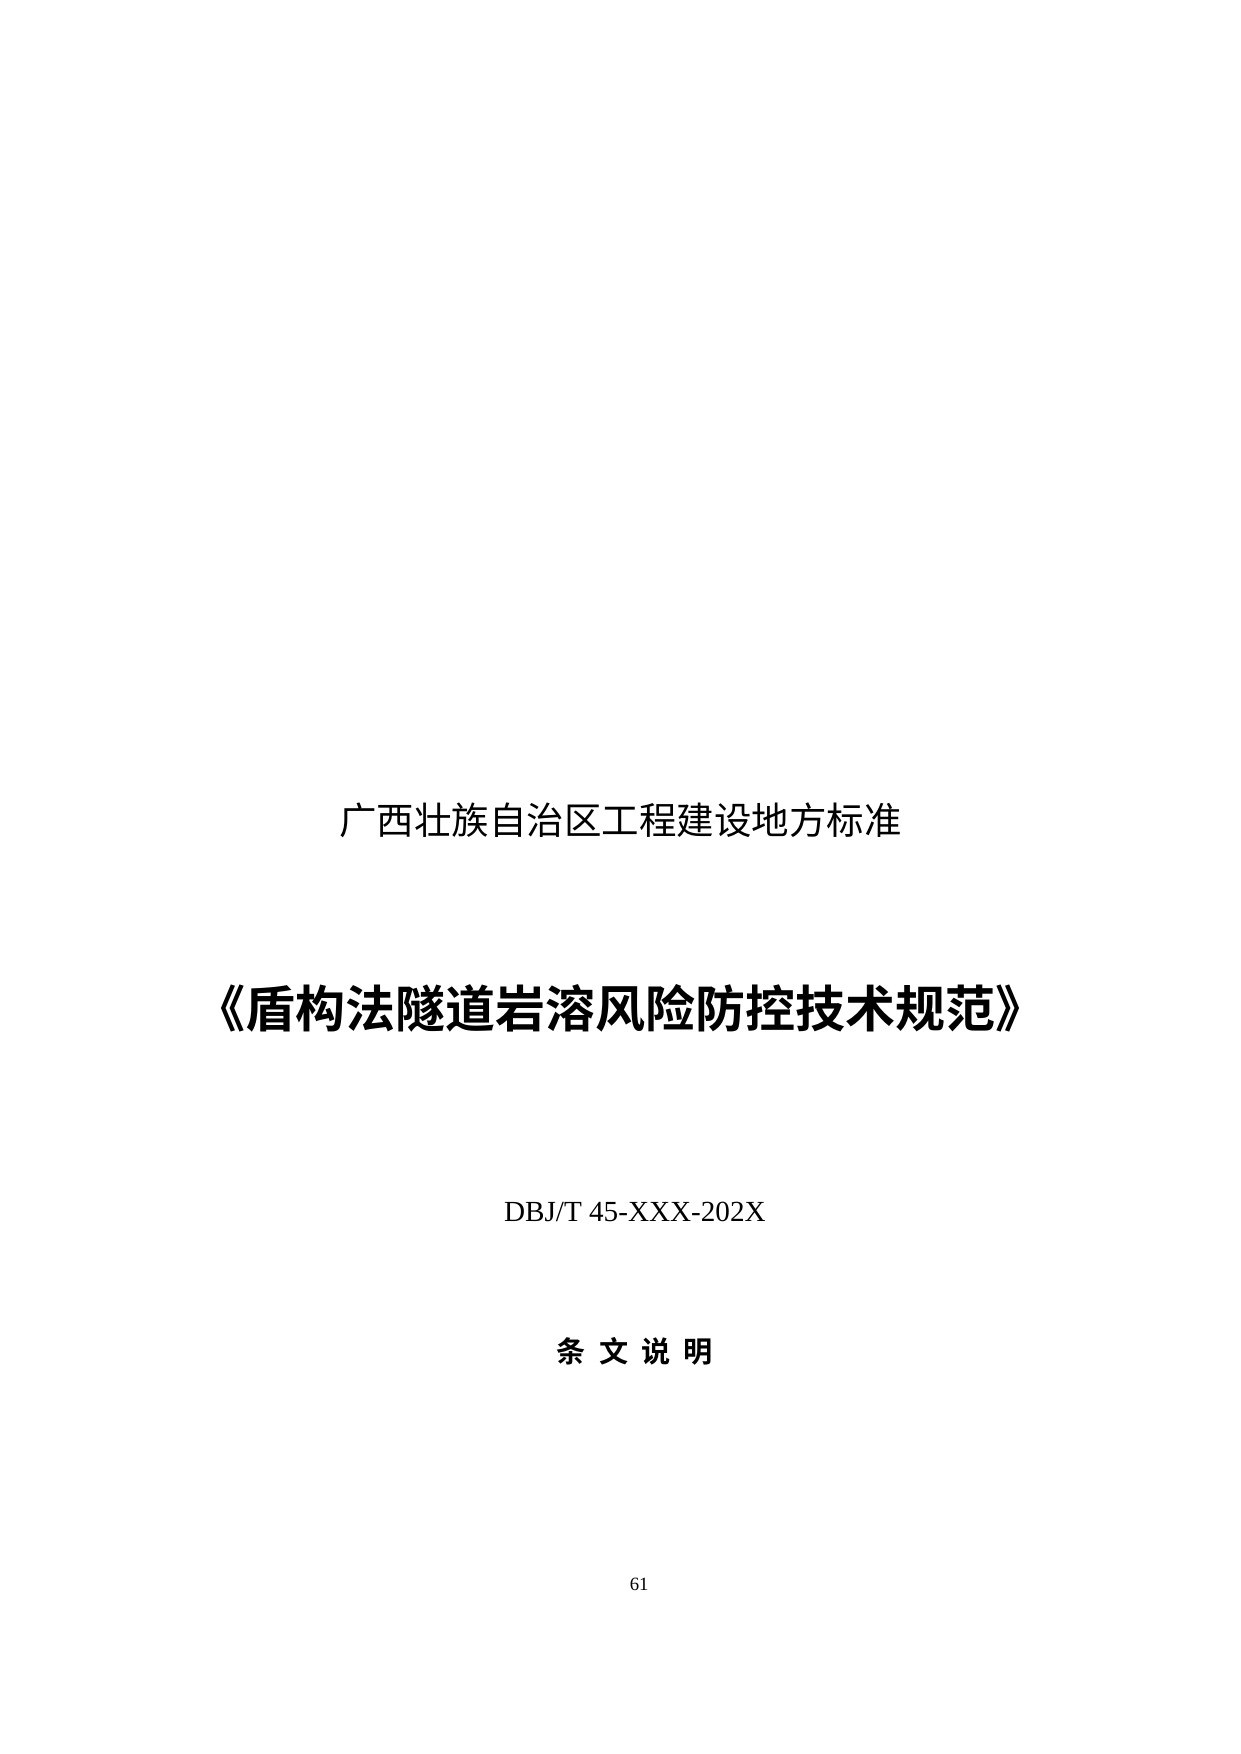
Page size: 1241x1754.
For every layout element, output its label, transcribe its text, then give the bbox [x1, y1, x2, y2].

text 《盾构法隧道岩溶风险防控技术规范》 [187, 966, 1053, 1046]
text 广西壮族自治区工程建设地方标准 [187, 778, 1053, 858]
text 条 文 说 明 [187, 1310, 1053, 1389]
text DBJ/T 45-XXX-202X [187, 1191, 1053, 1230]
